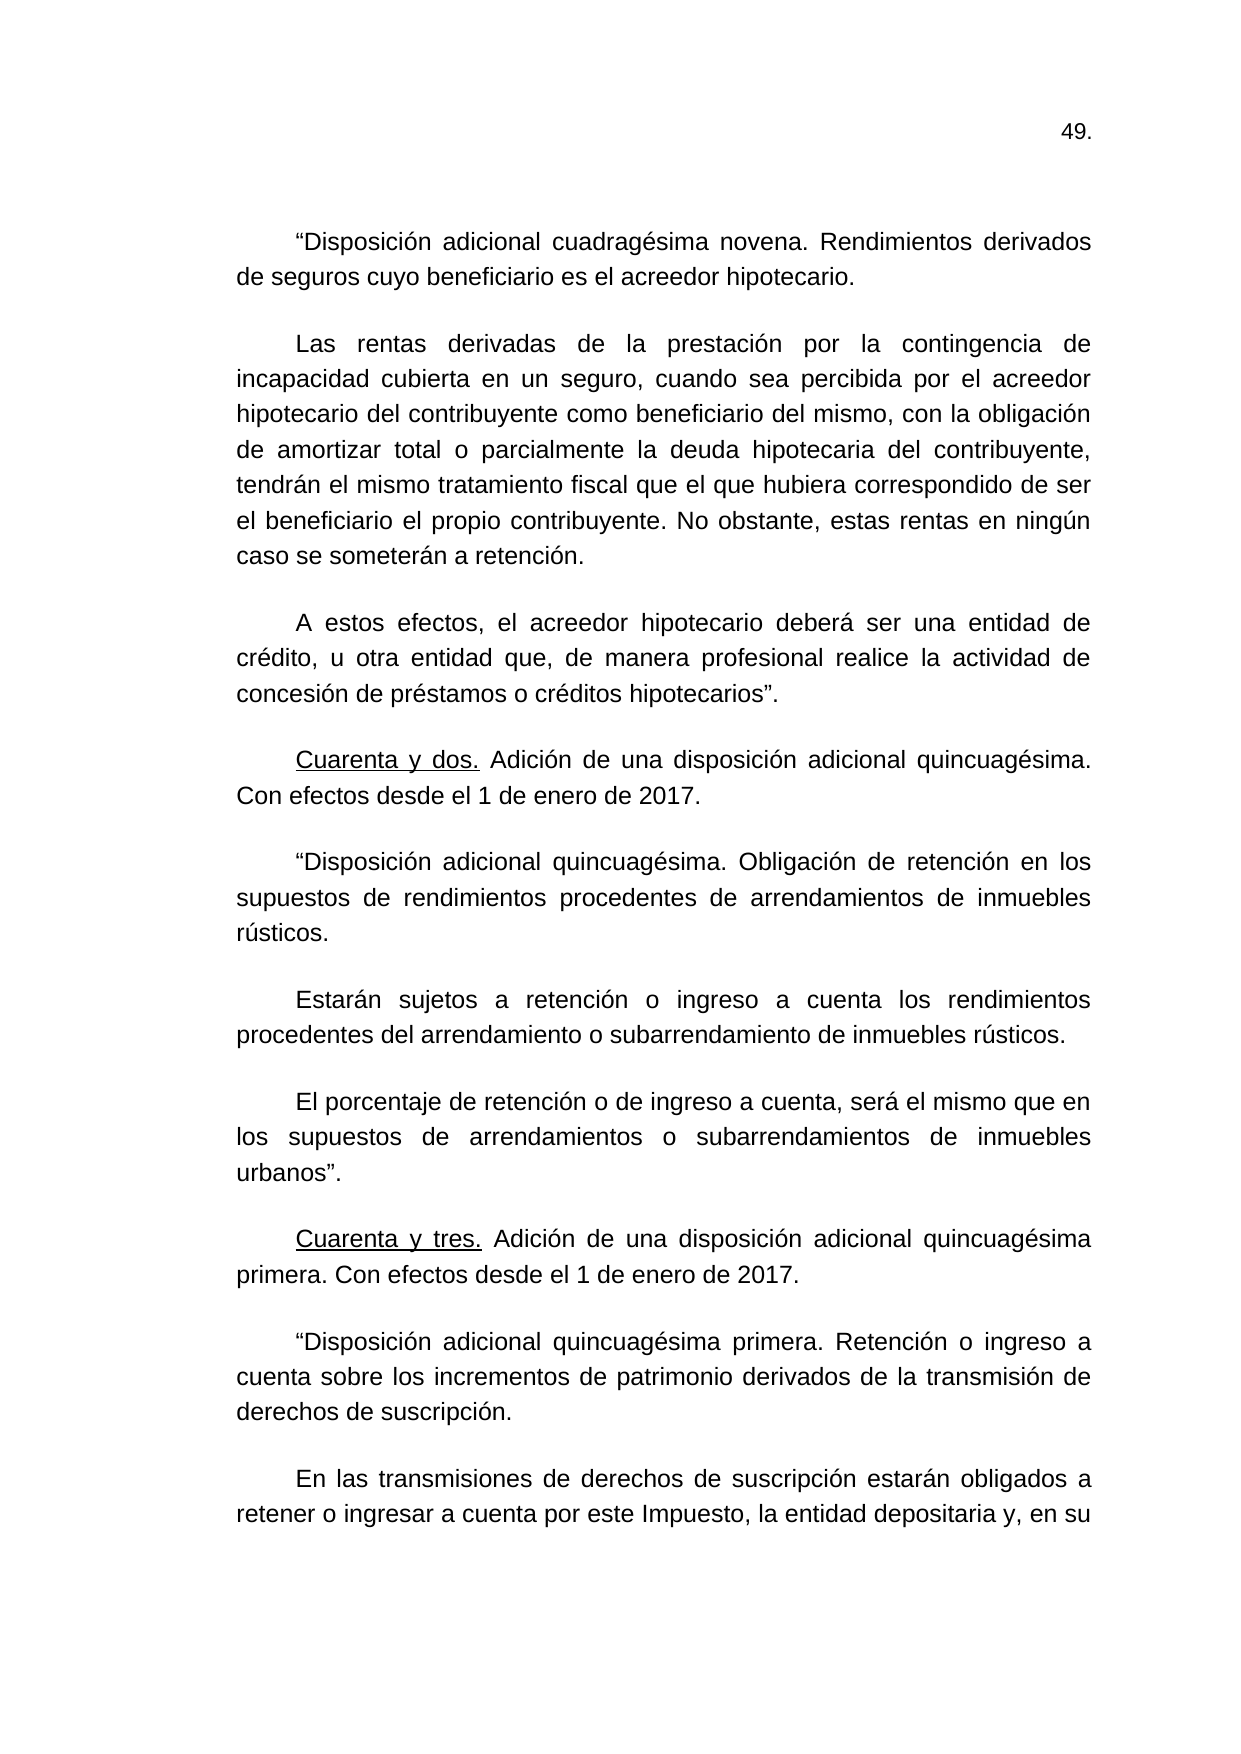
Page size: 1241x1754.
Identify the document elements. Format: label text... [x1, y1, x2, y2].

text Estarán sujetos a retención o ingreso a cuenta los rendimientos procedentes del arrendamiento o subarrendamiento de inmuebles rústicos. [236, 980, 1092, 1051]
text A estos efectos, el acreedor hipotecario deberá ser una entidad de crédito, u otra entidad que, de manera profesional realice la actividad de concesión de préstamos o créditos hipotecarios”. [236, 603, 1092, 709]
text “Disposición adicional cuadragésima novena. Rendimientos derivados de seguros cuyo beneficiario es el acreedor hipotecario. [236, 222, 1092, 292]
text Las rentas derivadas de la prestación por la contingencia de incapacidad cubierta en un seguro, cuando sea percibida por el acreedor hipotecario del contribuyente como beneficiario del mismo, con la obligación de amortizar total o parcialmente la deuda hipotecaria del contribuyente, tendrán el mismo tratamiento fiscal que el que hubiera correspondido de ser el beneficiario el propio contribuyente. No obstante, estas rentas en ningún caso se someterán a retención. [236, 324, 1092, 572]
text “Disposición adicional quincuagésima primera. Retención o ingreso a cuenta sobre los incrementos de patrimonio derivados de la transmisión de derechos de suscripción. [236, 1322, 1092, 1428]
text Cuarenta y dos. Adición de una disposición adicional quincuagésima. Con efectos desde el 1 de enero de 2017. [236, 740, 1092, 811]
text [236, 1459, 1092, 1530]
text El porcentaje de retención o de ingreso a cuenta, será el mismo que en los supuestos de arrendamientos o subarrendamientos de inmuebles urbanos”. [236, 1082, 1092, 1188]
text “Disposición adicional quincuagésima. Obligación de retención en los supuestos de rendimientos procedentes de arrendamientos de inmuebles rústicos. [236, 842, 1092, 949]
text Cuarenta y tres. Adición de una disposición adicional quincuagésima primera. Con efectos desde el 1 de enero de 2017. [236, 1219, 1092, 1290]
